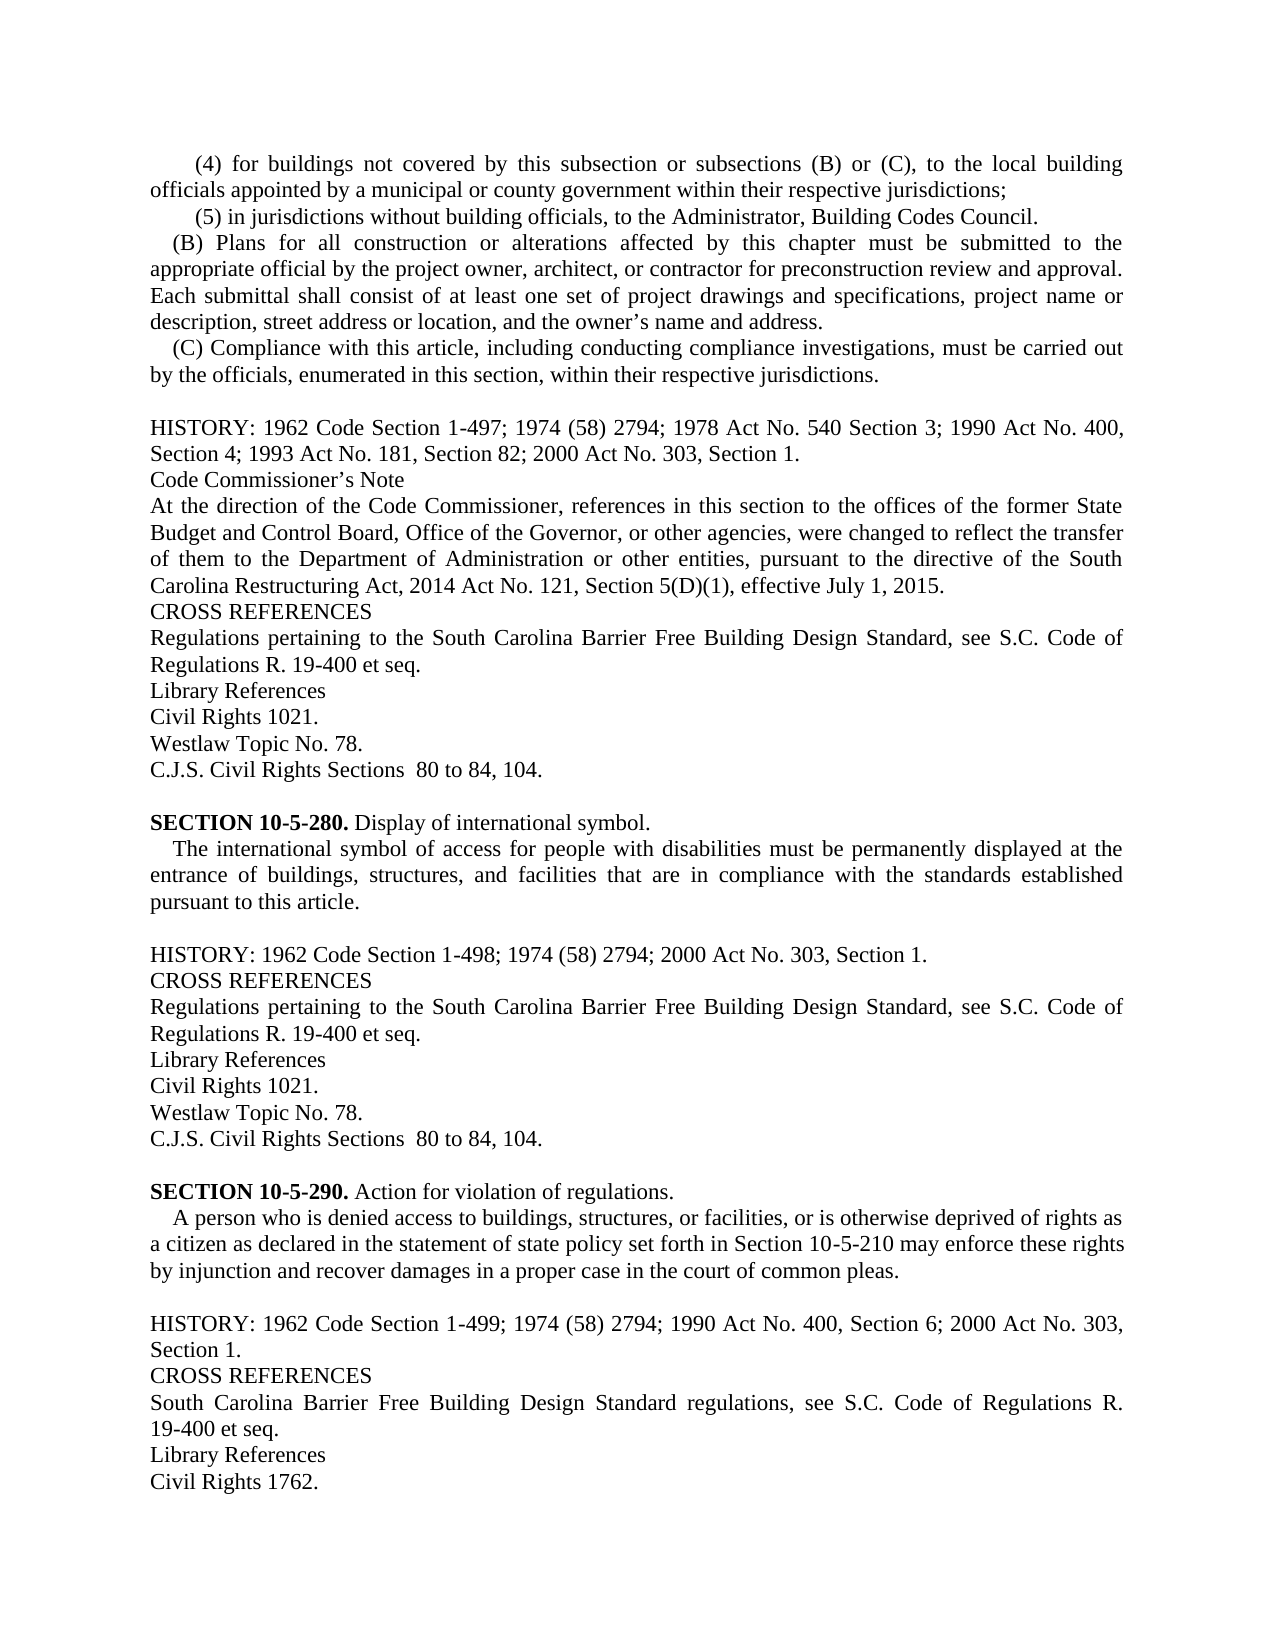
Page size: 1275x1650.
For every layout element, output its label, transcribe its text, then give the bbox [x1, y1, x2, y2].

text HISTORY: 1962 Code Section 1-498; 1974 (58) 2794; 2000 Act No. 303, Section 1. [150, 941, 1125, 967]
text Regulations pertaining to the South Carolina Barrier Free Building Design Standard, see S.C. Code of Regulations R. 19-400 et seq. [150, 624, 1125, 677]
text Library References [150, 1046, 1125, 1072]
text At the direction of the Code Commissioner, references in this section to the offices of the former State Budget and Control Board, Office of the Governor, or other agencies, were changed to reflect the transfer of them to the Department of Administration or other entities, pursuant to the directive of the South Carolina Restructuring Act, 2014 Act No. 121, Section 5(D)(1), effective July 1, 2015. [150, 493, 1125, 598]
text Regulations pertaining to the South Carolina Barrier Free Building Design Standard, see S.C. Code of Regulations R. 19-400 et seq. [150, 993, 1125, 1046]
text Civil Rights 1762. [150, 1468, 1125, 1494]
text Civil Rights 1021. [150, 703, 1125, 730]
text C.J.S. Civil Rights Sections 80 to 84, 104. [150, 756, 1125, 782]
text A person who is denied access to buildings, structures, or facilities, or is otherwise deprived of rights as a citizen as declared in the statement of state policy set forth in Section 10-5-210 may enforce these rights by injunction and recover damages in a proper case in the court of common pleas. [150, 1204, 1125, 1283]
text The international symbol of access for people with disabilities must be permanently displayed at the entrance of buildings, structures, and facilities that are in compliance with the standards established pursuant to this article. [150, 835, 1125, 914]
text Library References [150, 677, 1125, 703]
text Library References [150, 1441, 1125, 1468]
text Code Commissioner’s Note [150, 466, 1125, 493]
text C.J.S. Civil Rights Sections 80 to 84, 104. [150, 1125, 1125, 1151]
text CROSS REFERENCES [150, 1362, 1125, 1389]
text HISTORY: 1962 Code Section 1-497; 1974 (58) 2794; 1978 Act No. 540 Section 3; 1990 Act No. 400, Section 4; 1993 Act No. 181, Section 82; 2000 Act No. 303, Section 1. [150, 413, 1125, 466]
text HISTORY: 1962 Code Section 1-499; 1974 (58) 2794; 1990 Act No. 400, Section 6; 2000 Act No. 303, Section 1. [150, 1309, 1125, 1362]
text South Carolina Barrier Free Building Design Standard regulations, see S.C. Code of Regulations R. 19-400 et seq. [150, 1389, 1125, 1441]
text Westlaw Topic No. 78. [150, 730, 1125, 756]
text CROSS REFERENCES [150, 967, 1125, 993]
text (4) for buildings not covered by this subsection or subsections (B) or (C), to the local building officials appointed by a municipal or county government within their respective jurisdictions; [150, 150, 1125, 203]
text (C) Compliance with this article, including conducting compliance investigations, must be carried out by the officials, enumerated in this section, within their respective jurisdictions. [150, 334, 1125, 387]
text Civil Rights 1021. [150, 1072, 1125, 1099]
text (5) in jurisdictions without building officials, to the Administrator, Building Codes Council. [150, 203, 1125, 229]
text (B) Plans for all construction or alterations affected by this chapter must be submitted to the appropriate official by the project owner, architect, or contractor for preconstruction review and approval. Each submittal shall consist of at least one set of project drawings and specifications, project name or description, street address or location, and the owner’s name and address. [150, 229, 1125, 334]
text CROSS REFERENCES [150, 598, 1125, 624]
text SECTION 10-5-290. Action for violation of regulations. [150, 1178, 1125, 1204]
text SECTION 10-5-280. Display of international symbol. [150, 809, 1125, 835]
text Westlaw Topic No. 78. [150, 1099, 1125, 1125]
